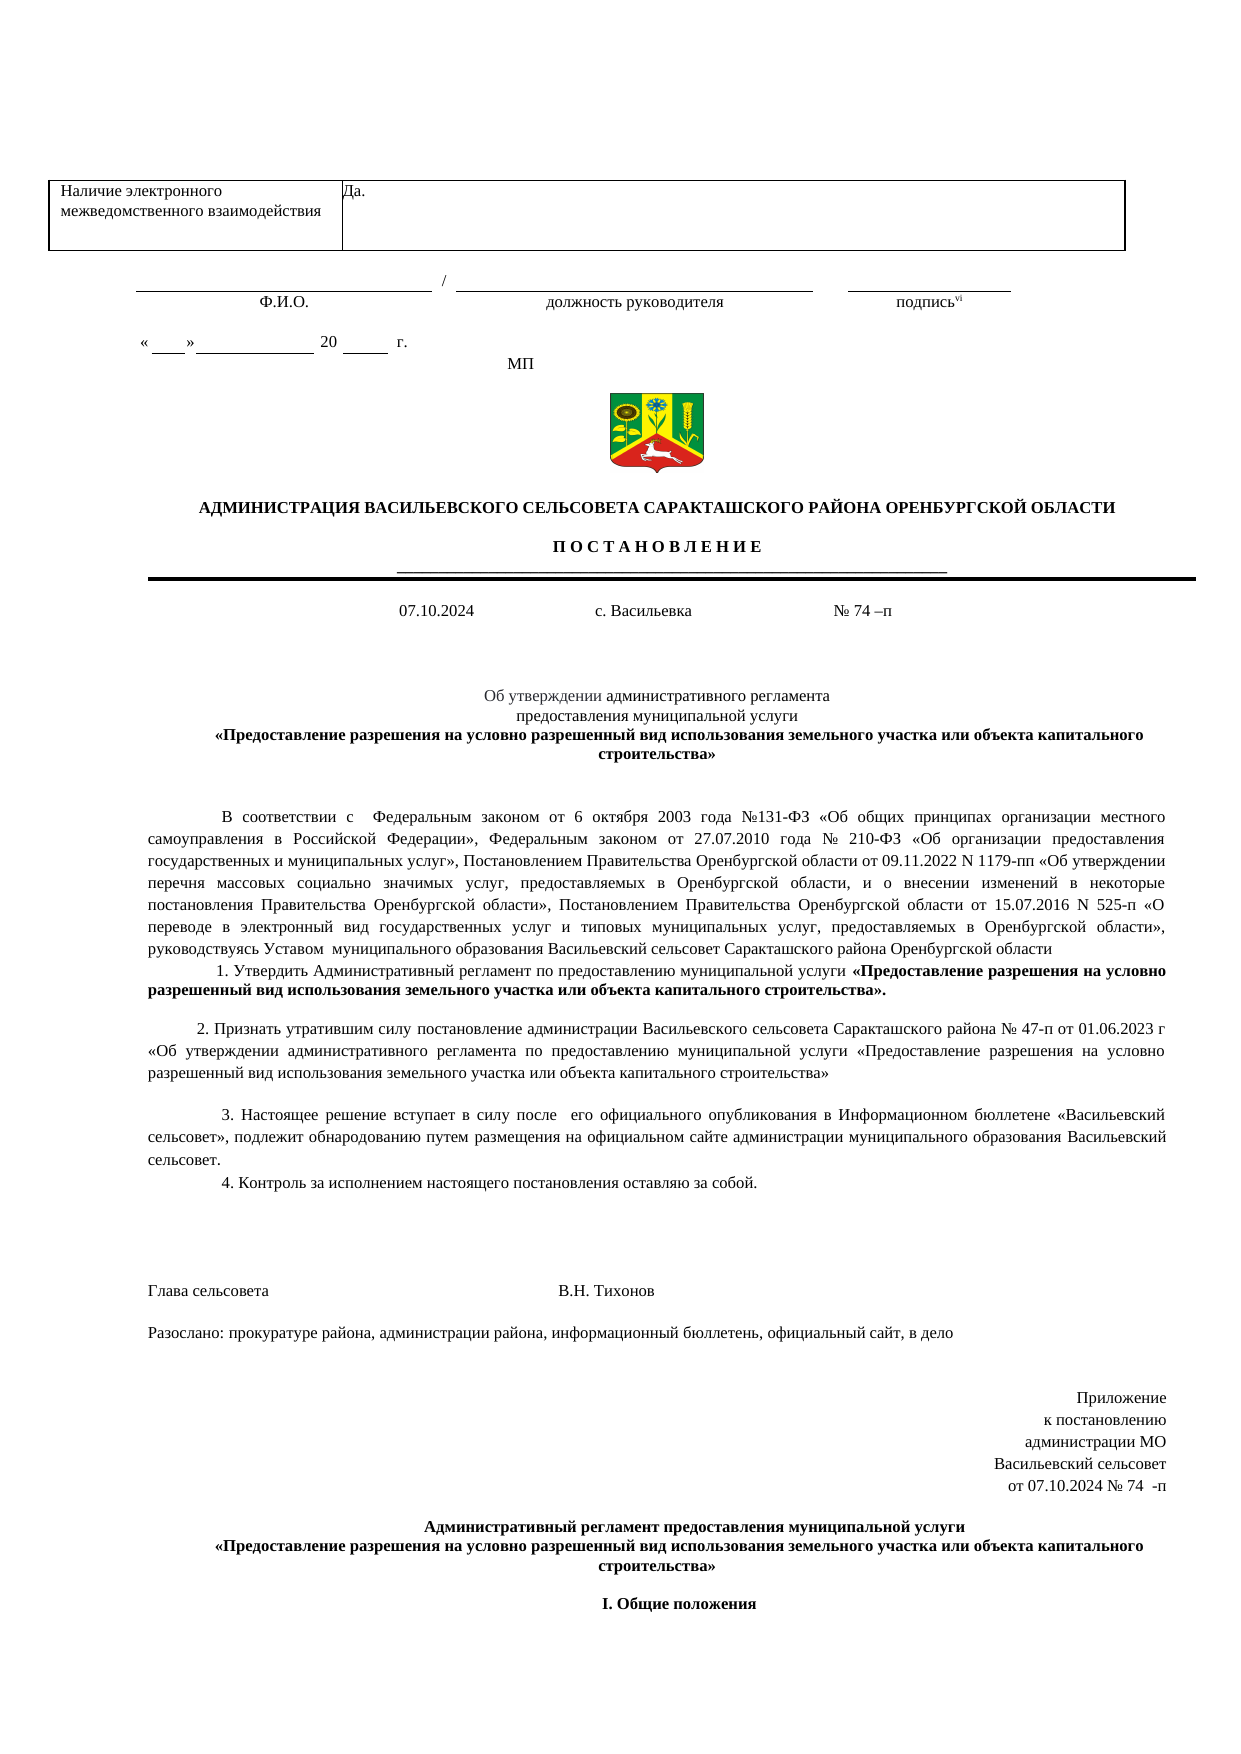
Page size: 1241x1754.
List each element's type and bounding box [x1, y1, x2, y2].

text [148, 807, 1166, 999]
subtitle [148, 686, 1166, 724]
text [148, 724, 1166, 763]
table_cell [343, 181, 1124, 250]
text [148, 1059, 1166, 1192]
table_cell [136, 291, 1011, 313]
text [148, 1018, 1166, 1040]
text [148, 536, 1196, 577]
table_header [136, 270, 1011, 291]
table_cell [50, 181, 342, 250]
picture [610, 393, 704, 473]
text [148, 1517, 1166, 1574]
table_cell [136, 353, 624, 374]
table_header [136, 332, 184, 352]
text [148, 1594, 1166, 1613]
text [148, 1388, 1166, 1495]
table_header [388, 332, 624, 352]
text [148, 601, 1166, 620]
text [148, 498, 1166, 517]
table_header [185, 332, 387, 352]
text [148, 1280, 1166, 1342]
